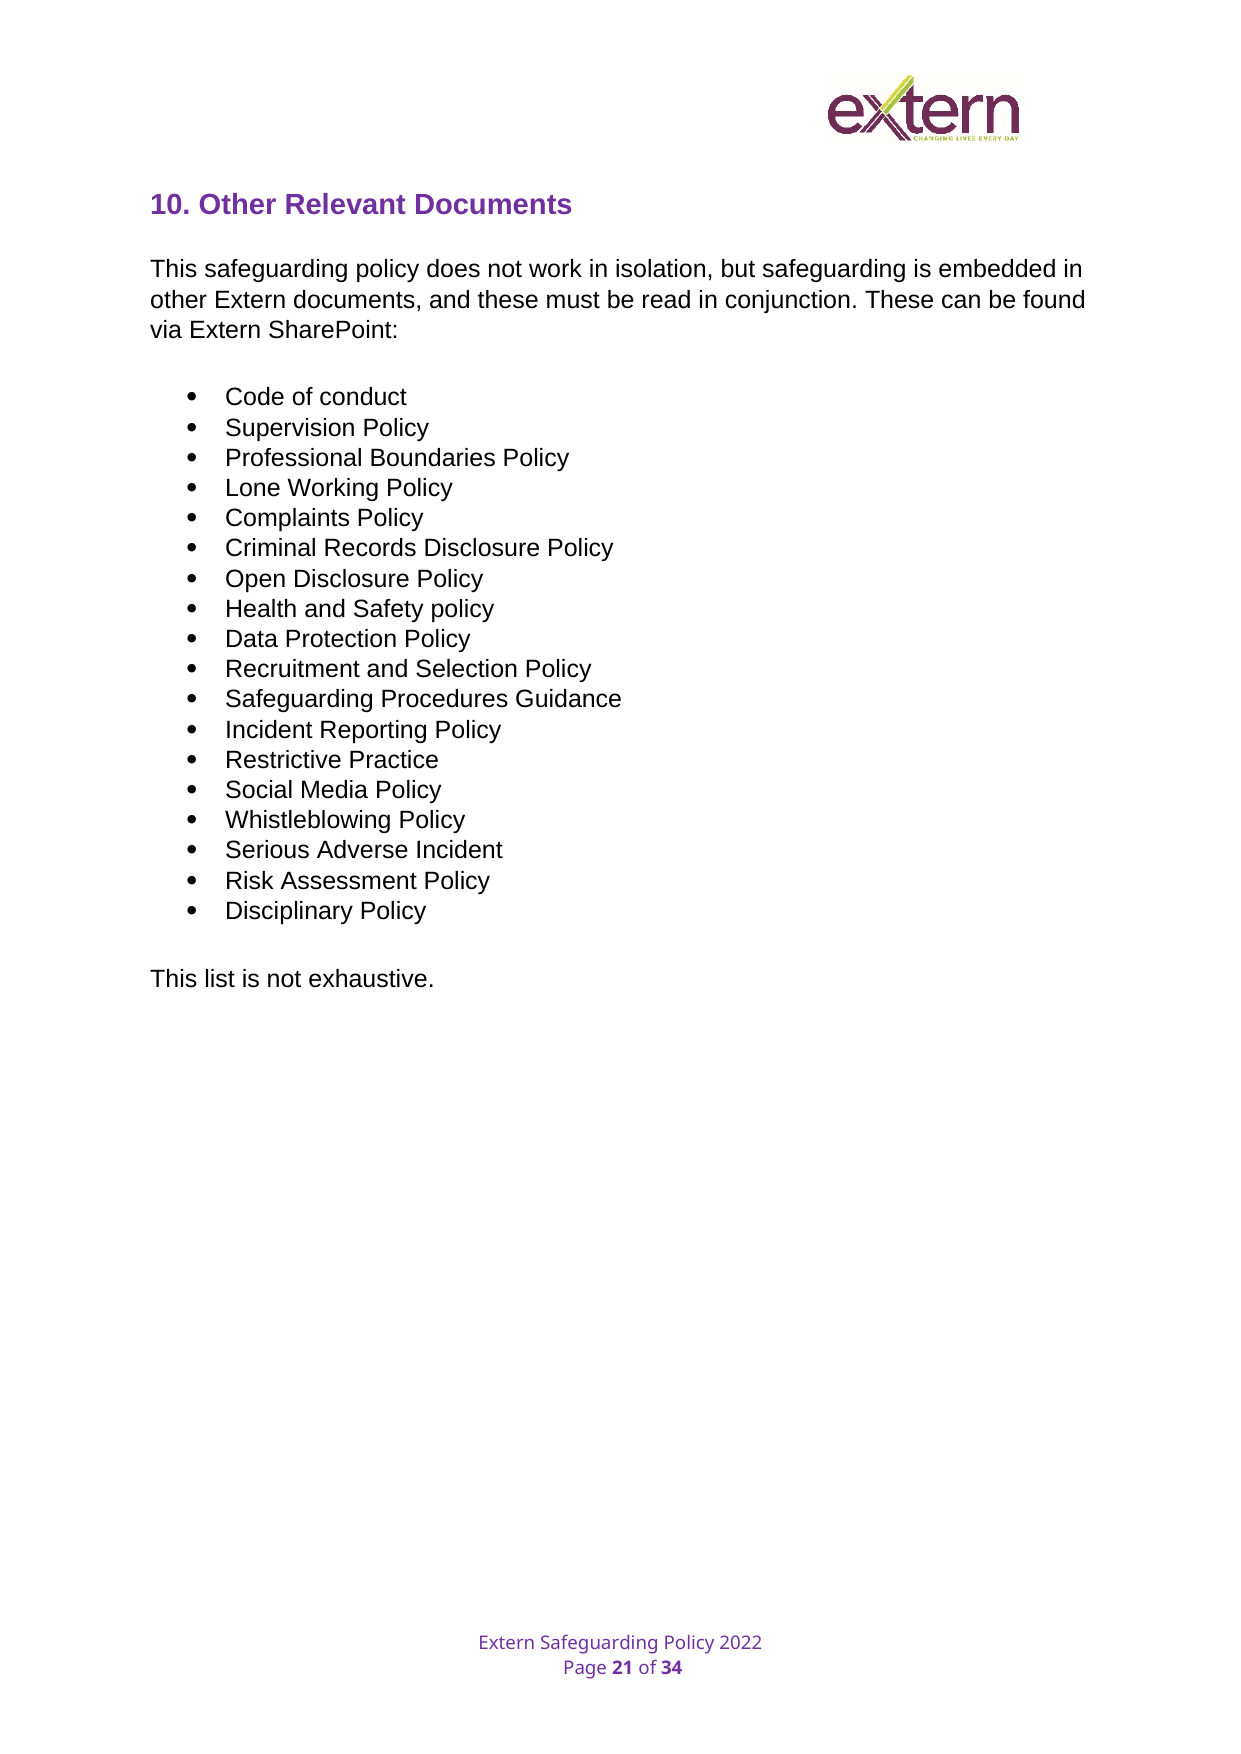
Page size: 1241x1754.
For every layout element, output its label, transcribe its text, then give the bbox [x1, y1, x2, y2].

list Criminal Records Disclosure Policy [187, 533, 1090, 562]
picture [825, 73, 1022, 143]
list Whistleblowing Policy [187, 805, 1090, 834]
list Serious Adverse Incident [187, 835, 1090, 864]
list Code of conduct [187, 382, 1090, 411]
list Safeguarding Procedures Guidance [187, 684, 1090, 713]
list Professional Boundaries Policy [187, 443, 1090, 472]
list Recruitment and Selection Policy [187, 654, 1090, 683]
list Incident Reporting Policy [187, 714, 1090, 743]
list Lone Working Policy [187, 473, 1090, 502]
list Complaints Policy [187, 503, 1090, 532]
list Health and Safety policy [187, 594, 1090, 623]
list Risk Assessment Policy [187, 866, 1090, 894]
list Data Protection Policy [187, 624, 1090, 653]
list Social Media Policy [187, 775, 1090, 804]
text This list is not exhaustive. [150, 963, 1090, 992]
subtitle 10. Other Relevant Documents [150, 187, 1090, 221]
list Disciplinary Policy [187, 896, 1090, 925]
text This safeguarding policy does not work in isolation, but safeguarding is embedded in other Extern documents, and these must be read in conjunction. These can be found via Extern SharePoint: [150, 254, 1090, 343]
list Open Disclosure Policy [187, 563, 1090, 592]
list Restrictive Practice [187, 745, 1090, 774]
list Supervision Policy [187, 412, 1090, 441]
